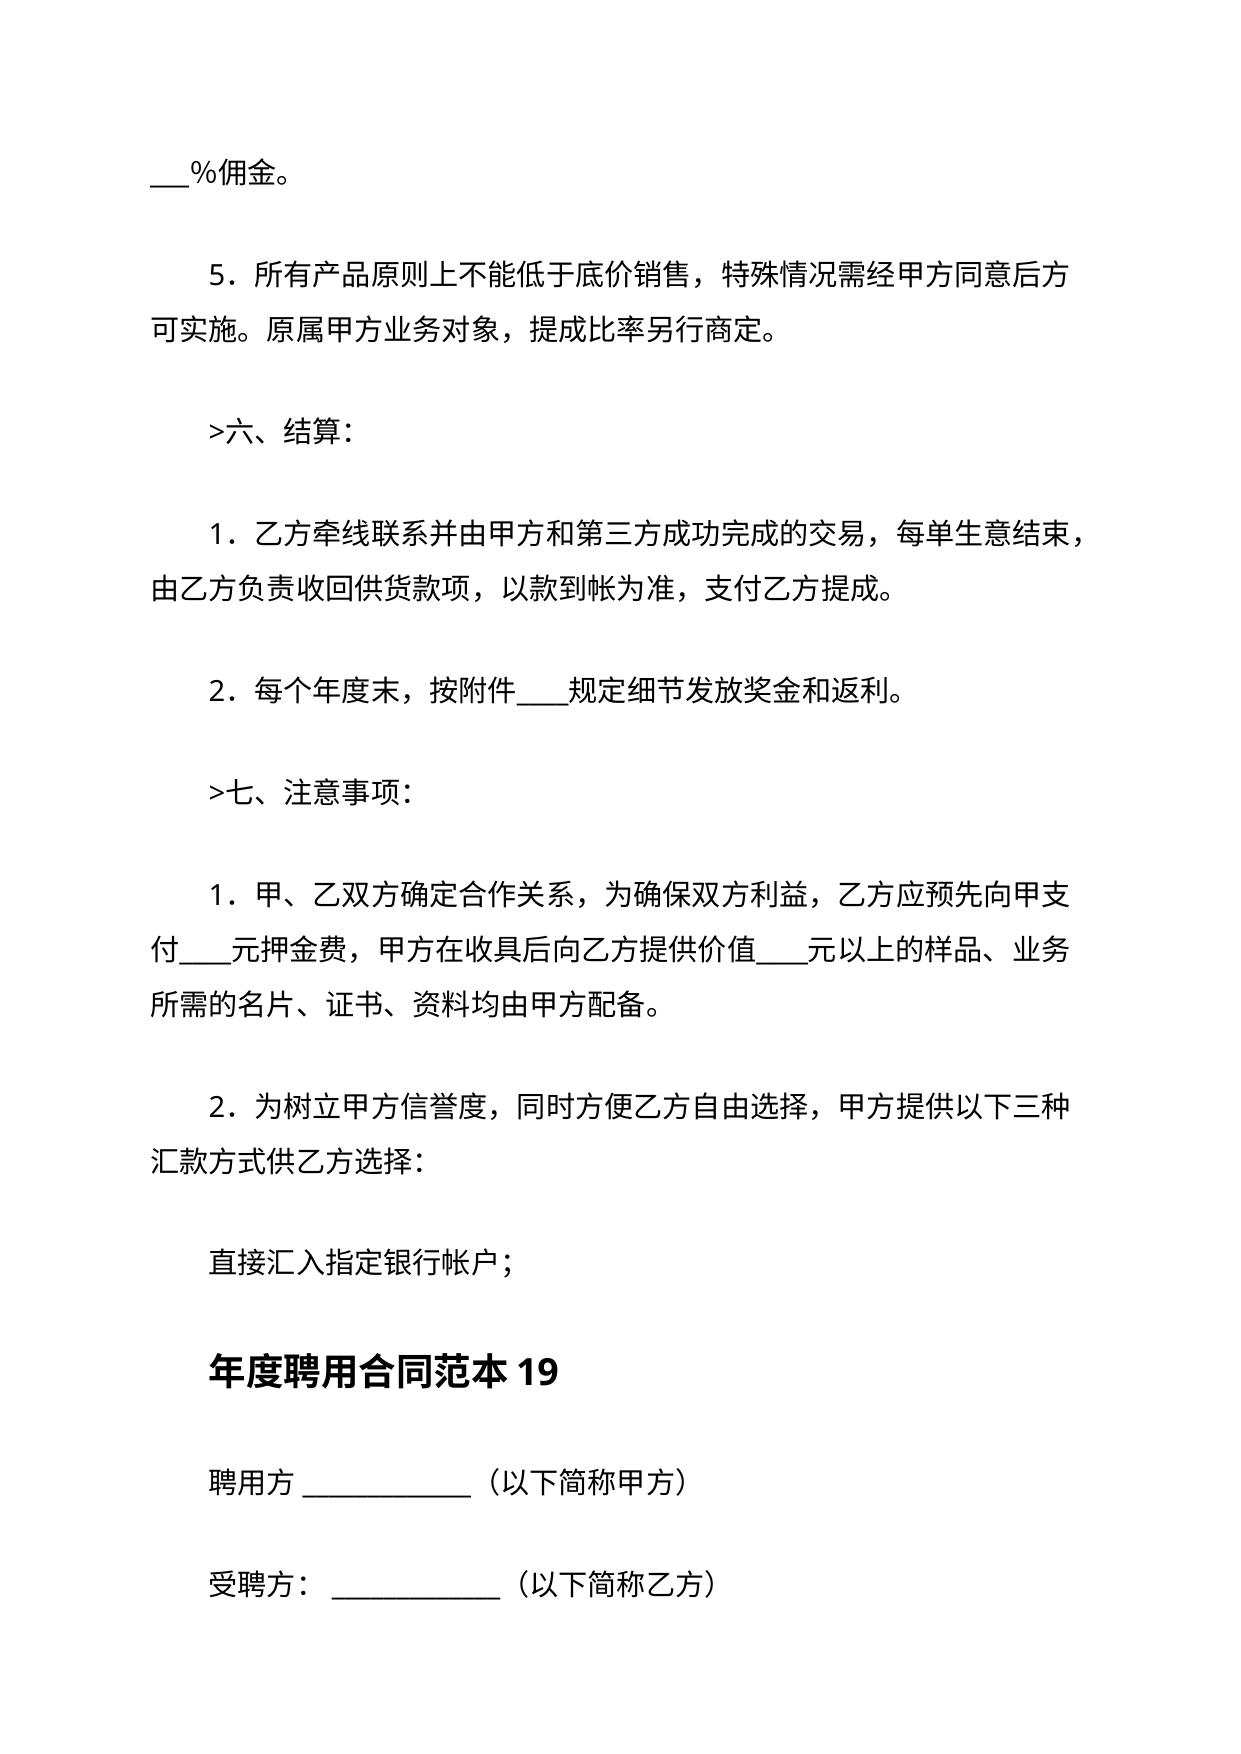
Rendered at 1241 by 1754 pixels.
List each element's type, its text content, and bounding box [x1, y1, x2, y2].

text 直接汇入指定银行帐户； [150, 1240, 1090, 1282]
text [150, 150, 1090, 192]
text 聘用方 _____________（以下简称甲方） [150, 1459, 1090, 1502]
text 1．甲、乙双方确定合作关系，为确保双方利益，乙方应预先向甲支付____元押金费，甲方在收具后向乙方提供价值____元以上的样品、业务所需的名片、证书、资料均由甲方配备。 [150, 871, 1090, 1024]
text 2．每个年度末，按附件____规定细节发放奖金和返利。 [150, 667, 1090, 710]
text >六、结算： [150, 409, 1090, 451]
text 2．为树立甲方信誉度，同时方便乙方自由选择，甲方提供以下三种汇款方式供乙方选择： [150, 1083, 1090, 1181]
text 年度聘用合同范本19 [150, 1342, 1090, 1396]
text 受聘方： _____________（以下简称乙方） [150, 1561, 1090, 1604]
text >七、注意事项： [150, 769, 1090, 812]
text 1．乙方牵线联系并由甲方和第三方成功完成的交易，每单生意结束，由乙方负责收回供货款项，以款到帐为准，支付乙方提成。 [150, 511, 1090, 608]
text 5．所有产品原则上不能低于底价销售，特殊情况需经甲方同意后方可实施。原属甲方业务对象，提成比率另行商定。 [150, 252, 1090, 349]
